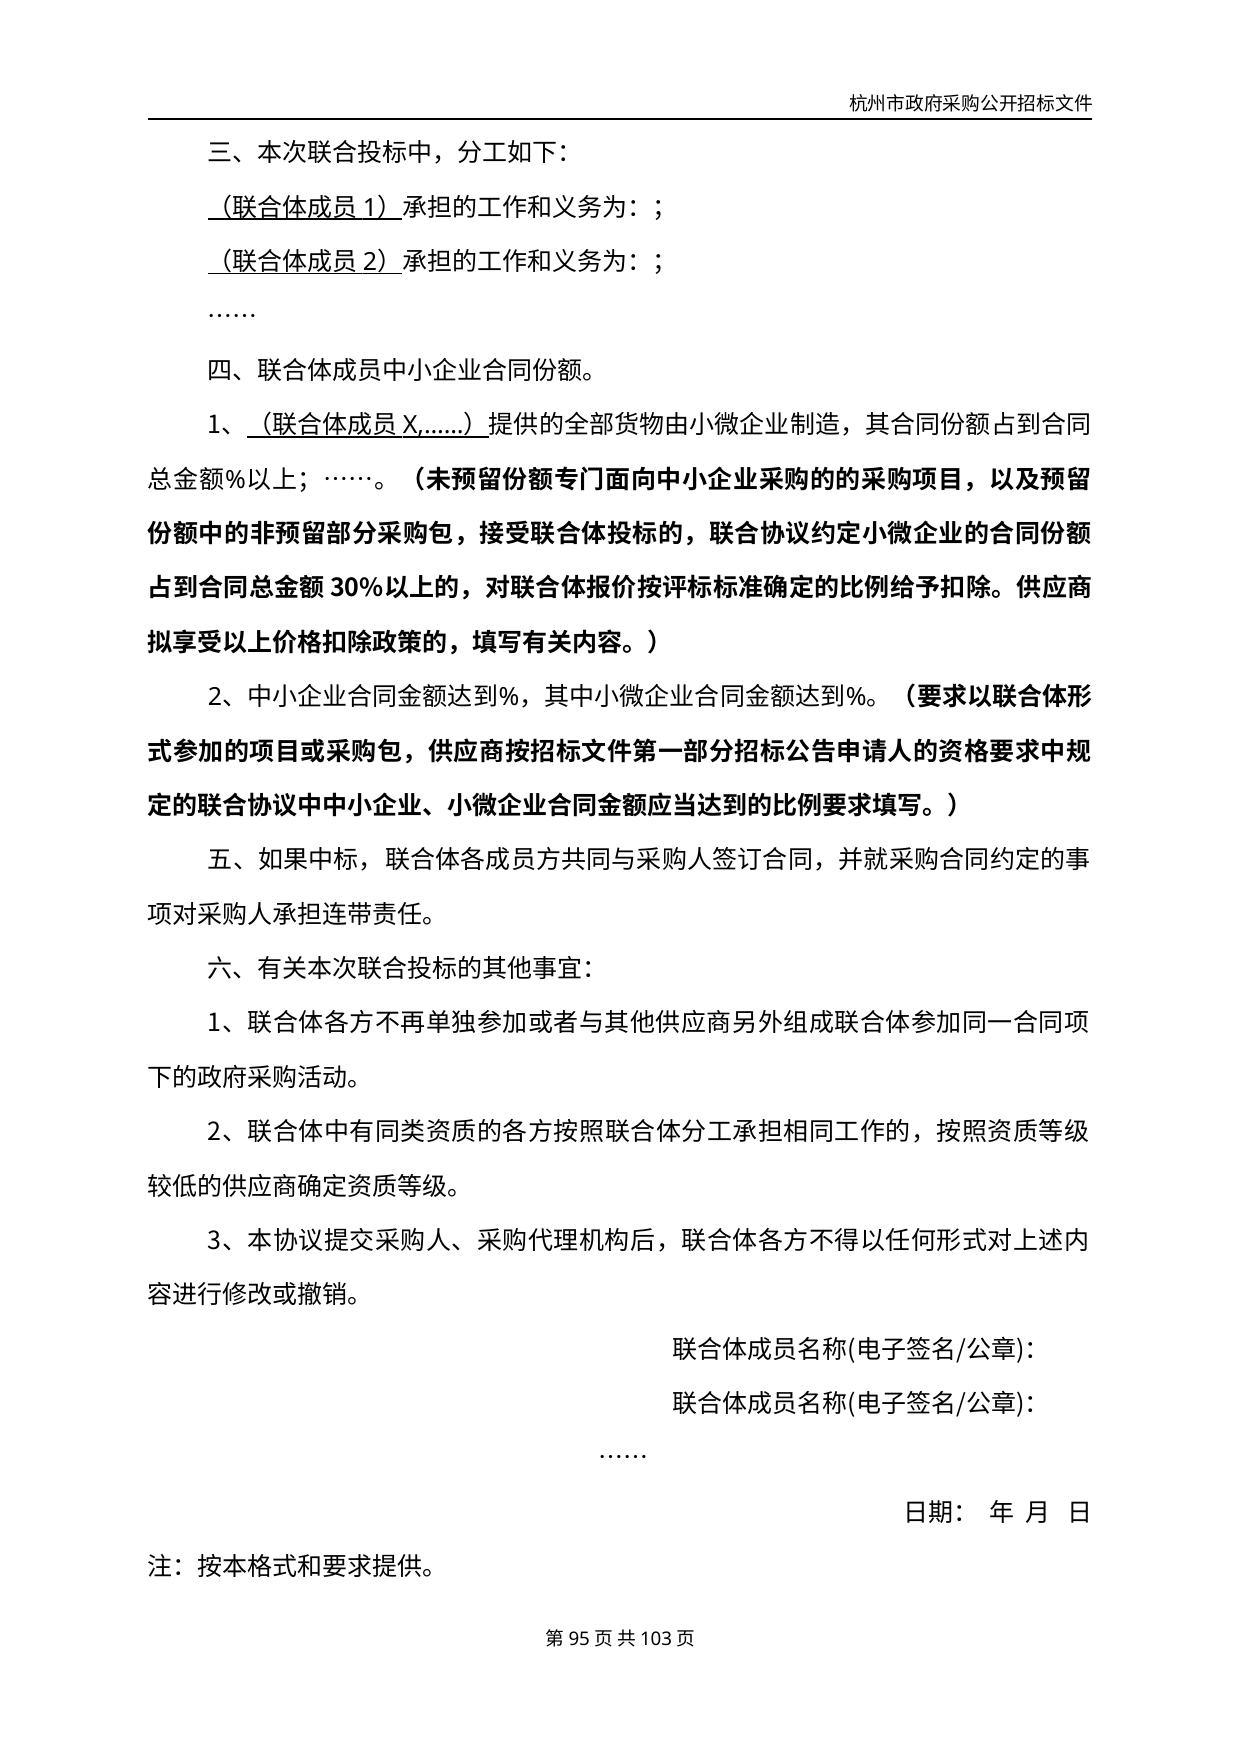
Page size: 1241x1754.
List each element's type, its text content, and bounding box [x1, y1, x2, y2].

text 联合体成员名称(电子签名/公章)： [148, 1383, 1092, 1420]
text 日期： 年 月 日 [148, 1492, 1092, 1528]
text 2、中小企业合同金额达到%，其中小微企业合同金额达到%。（要求以联合体形式参加的项目或采购包，供应商按招标文件第一部分招标公告申请人的资格要求中规定的联合协议中中小企业、小微企业合同金额应当达到的比例要求填写。） [148, 677, 1092, 822]
text …… [148, 1438, 992, 1474]
text 1、联合体各方不再单独参加或者与其他供应商另外组成联合体参加同一合同项下的政府采购活动。 [148, 1003, 1092, 1093]
text 三、本次联合投标中，分工如下： [148, 133, 1092, 169]
text 联合体成员名称(电子签名/公章)： [148, 1329, 1092, 1365]
text 2、联合体中有同类资质的各方按照联合体分工承担相同工作的，按照资质等级较低的供应商确定资质等级。 [148, 1112, 1092, 1202]
text …… [148, 296, 1092, 332]
text 四、联合体成员中小企业合同份额。 [148, 350, 1092, 387]
text 3、本协议提交采购人、采购代理机构后，联合体各方不得以任何形式对上述内容进行修改或撤销。 [148, 1220, 1092, 1311]
text （联合体成员2）承担的工作和义务为：； [148, 242, 1092, 278]
text （联合体成员1）承担的工作和义务为：； [148, 187, 1092, 223]
text 注：按本格式和要求提供。 [148, 1547, 1049, 1583]
text 1、（联合体成员X,……）提供的全部货物由小微企业制造，其合同份额占到合同总金额%以上；……。（未预留份额专门面向中小企业采购的的采购项目，以及预留份额中的非预留部分采购包，接受联合体投标的，联合协议约定小微企业的合同份额占到合同总金额30%以上的，对联合体报价按评标标准确定的比例给予扣除。供应商拟享受以上价格扣除政策的，填写有关内容。） [148, 405, 1092, 658]
text 五、如果中标，联合体各成员方共同与采购人签订合同，并就采购合同约定的事项对采购人承担连带责任。 [148, 840, 1092, 930]
text 六、有关本次联合投标的其他事宜： [148, 948, 1092, 985]
